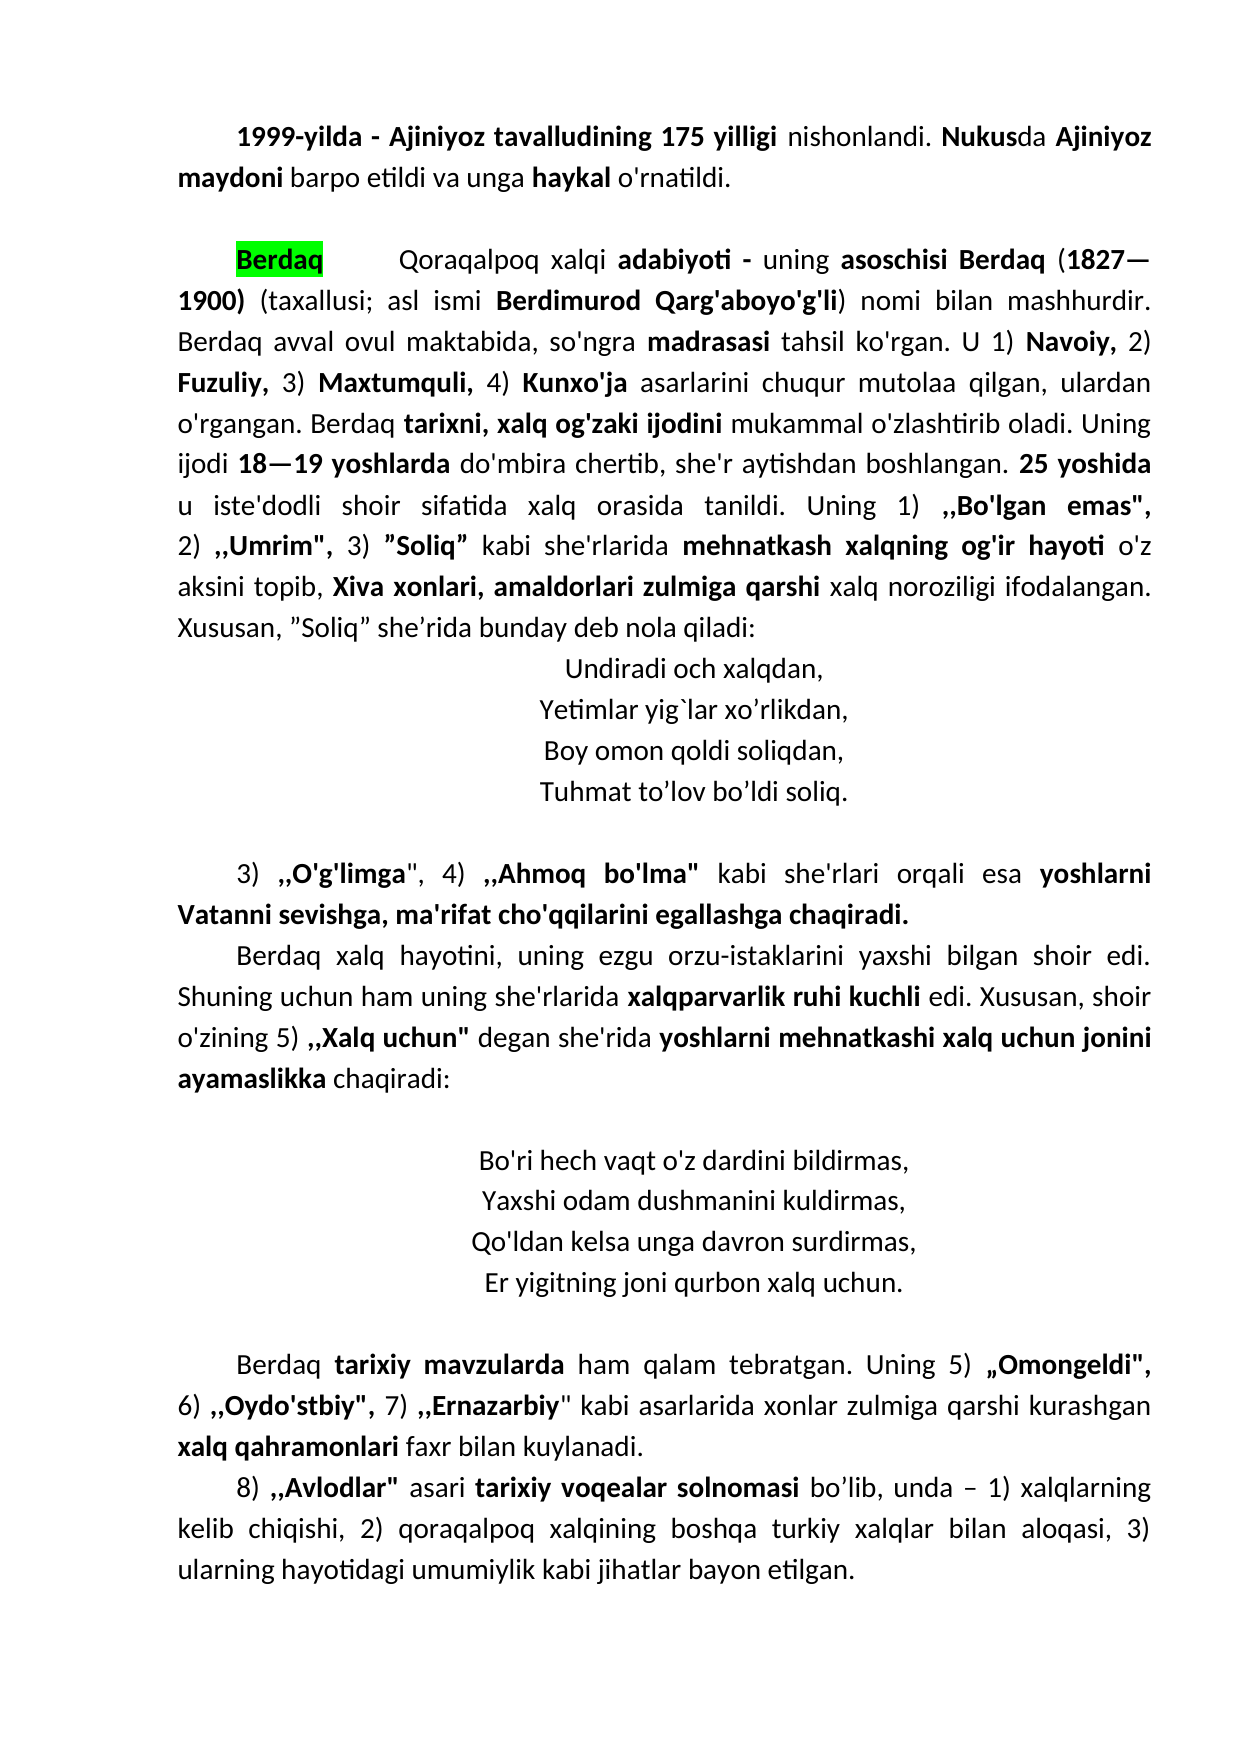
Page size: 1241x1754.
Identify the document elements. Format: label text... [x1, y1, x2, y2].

text Boy omon qoldi soliqdan, [177, 732, 1152, 768]
text Berdaq tarixiy mavzularda ham qalam tebratgan. Uning 5) „Omongeldi", 6) ,,Oydo'stbiy", 7) ,,Ernazarbiy" kabi asarlarida xonlar zulmiga qarshi kurashgan xalq qahramonlari faxr bilan kuylanadi. [177, 1346, 1152, 1464]
text Bo'ri hech vaqt o'z dardini bildirmas, [177, 1142, 1152, 1177]
text Er yigitning joni qurbon xalq uchun. [177, 1264, 1152, 1300]
text Berdaq xalq hayotini, uning ezgu orzu-istaklarini yaxshi bilgan shoir edi. Shuning uchun ham uning she'rlarida xalqparvarlik ruhi kuchli edi. Xususan, shoir o'zining 5) ,,Xalq uchun" degan she'rida yoshlarni mehnatkashi xalq uchun jonini ayamaslikka chaqiradi: [177, 937, 1152, 1095]
text 3) ,,O'g'limga", 4) ,,Ahmoq bo'lma" kabi she'rlari orqali esa yoshlarni Vatanni sevishga, ma'rifat cho'qqilarini egallashga chaqiradi. [177, 855, 1152, 932]
text Berdaq Qoraqalpoq xalqi adabiyoti - uning asoschisi Berdaq (1827—1900) (taxallusi; asl ismi Berdimurod Qarg'aboyo'g'li) nomi bilan mashhurdir. Berdaq avval ovul maktabida, so'ngra madrasasi tahsil ko'rgan. U 1) Navoiy, 2) Fuzuliy, 3) Maxtumquli, 4) Kunxo'ja asarlarini chuqur mutolaa qilgan, ulardan o'rgangan. Berdaq tarixni, xalq og'zaki ijodini mukammal o'zlashtirib oladi. Uning ijodi 18—19 yoshlarda do'mbira chertib, she'r aytishdan boshlangan. 25 yoshida u iste'dodli shoir sifatida xalq orasida tanildi. Uning 1) ,,Bo'lgan emas", 2) ,,Umrim", 3) ”Soliq” kabi she'rlarida mehnatkash xalqning og'ir hayoti o'z aksini topib, Xiva xonlari, amaldorlari zulmiga qarshi xalq noroziligi ifodalangan. Xususan, ”Soliq” she’rida bunday deb nola qiladi: [177, 241, 1152, 645]
text Tuhmat to’lov bo’ldi soliq. [177, 773, 1152, 809]
text Undiradi och xalqdan, [177, 650, 1152, 686]
text 8) ,,Avlodlar" asari tarixiy voqealar solnomasi bo’lib, unda – 1) xalqlarning kelib chiqishi, 2) qoraqalpoq xalqining boshqa turkiy xalqlar bilan aloqasi, 3) ularning hayotidagi umumiylik kabi jihatlar bayon etilgan. [177, 1469, 1152, 1587]
text Yetimlar yig`lar xo’rlikdan, [177, 691, 1152, 727]
text Yaxshi odam dushmanini kuldirmas, [177, 1182, 1152, 1218]
text Qo'ldan kelsa unga davron surdirmas, [177, 1223, 1152, 1259]
text 1999-yilda - Ajiniyoz tavalludining 175 yilligi nishonlandi. Nukusda Ajiniyoz maydoni barpo etildi va unga haykal o'rnatildi. [177, 118, 1152, 195]
